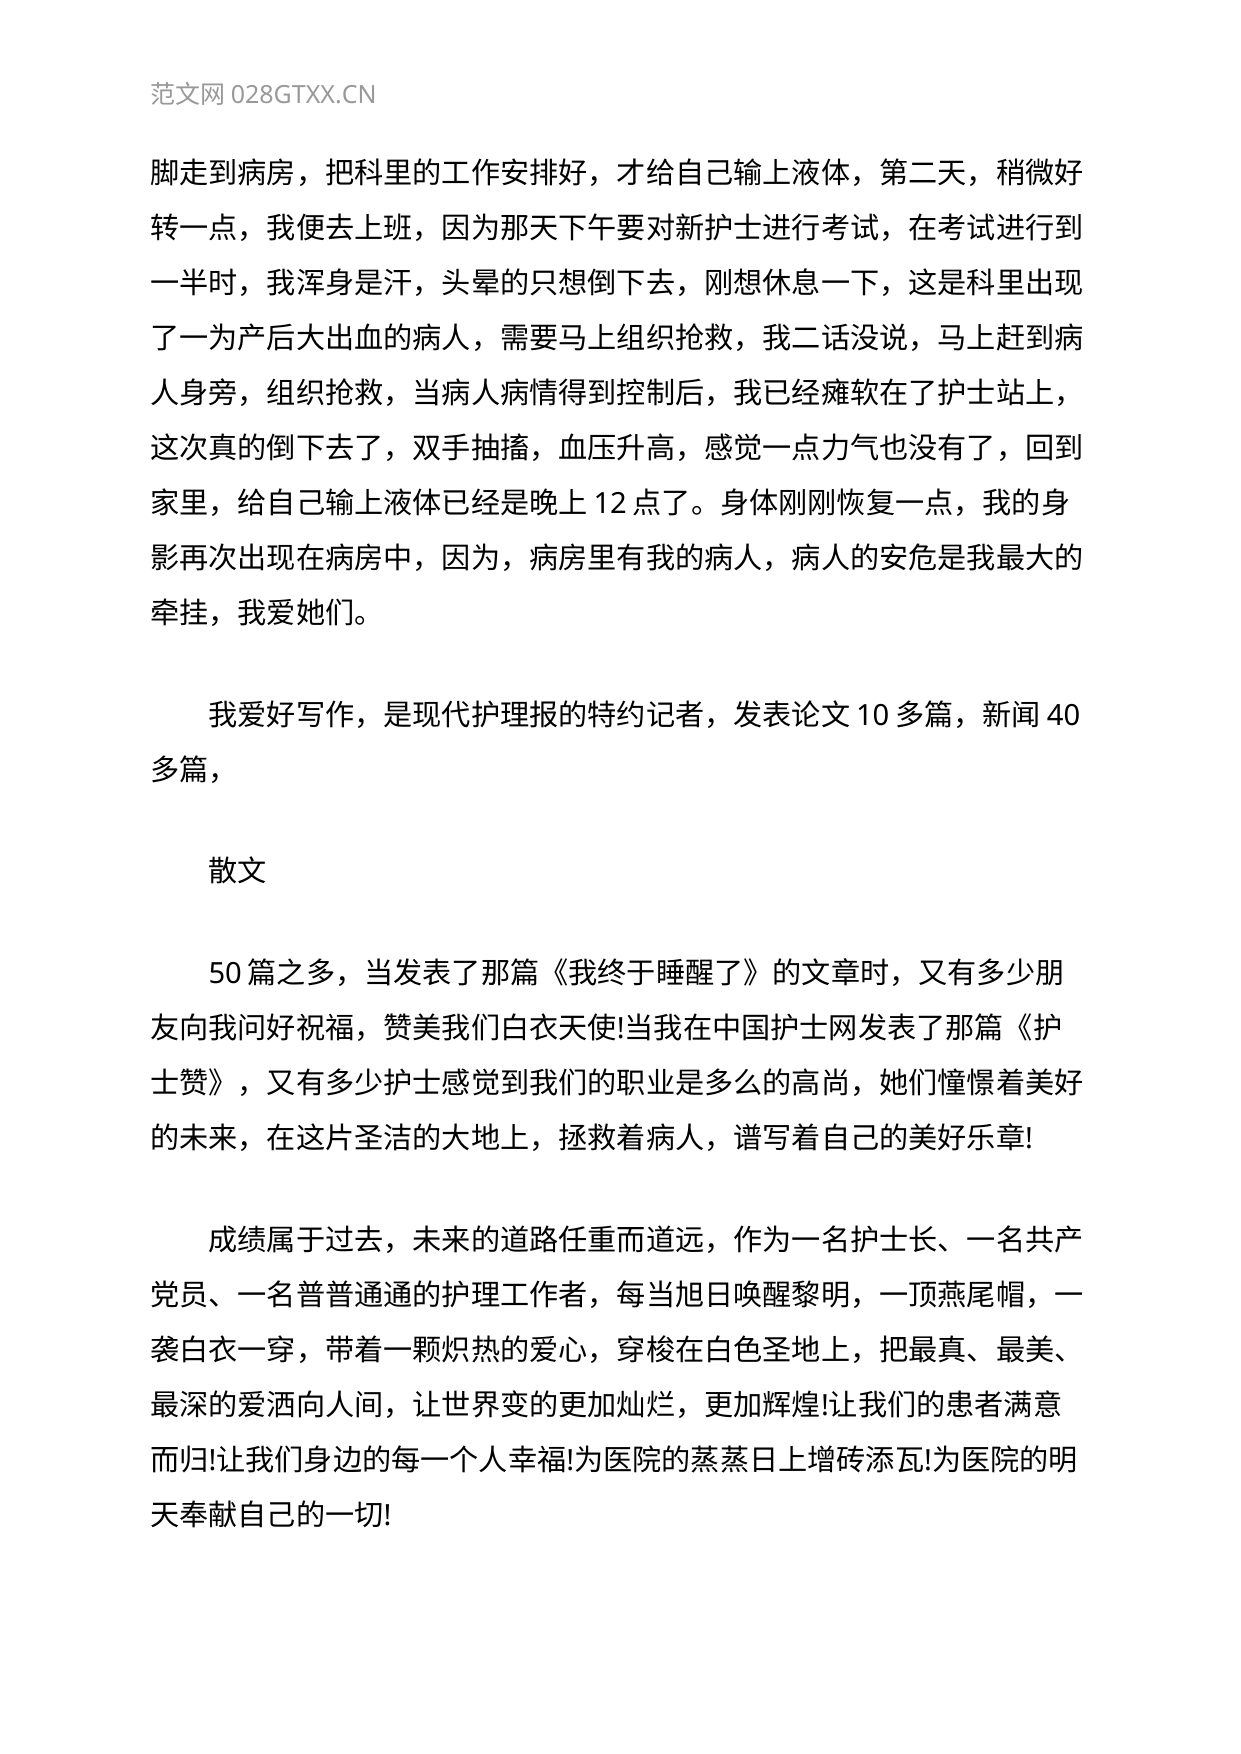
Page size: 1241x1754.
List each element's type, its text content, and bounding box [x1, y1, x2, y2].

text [150, 150, 1090, 632]
text 成绩属于过去，未来的道路任重而道远，作为一名护士长、一名共产党员、一名普普通通的护理工作者，每当旭日唤醒黎明，一顶燕尾帽，一袭白衣一穿，带着一颗炽热的爱心，穿梭在白色圣地上，把最真、最美、最深的爱洒向人间，让世界变的更加灿烂，更加辉煌!让我们的患者满意而归!让我们身边的每一个人幸福!为医院的蒸蒸日上增砖添瓦!为医院的明天奉献自己的一切! [150, 1216, 1090, 1533]
text 我爱好写作，是现代护理报的特约记者，发表论文10多篇，新闻40多篇， [150, 691, 1090, 788]
text 散文 [150, 848, 1090, 890]
text 50篇之多，当发表了那篇《我终于睡醒了》的文章时，又有多少朋友向我问好祝福，赞美我们白衣天使!当我在中国护士网发表了那篇《护士赞》，又有多少护士感觉到我们的职业是多么的高尚，她们憧憬着美好的未来，在这片圣洁的大地上，拯救着病人，谱写着自己的美好乐章! [150, 949, 1090, 1157]
